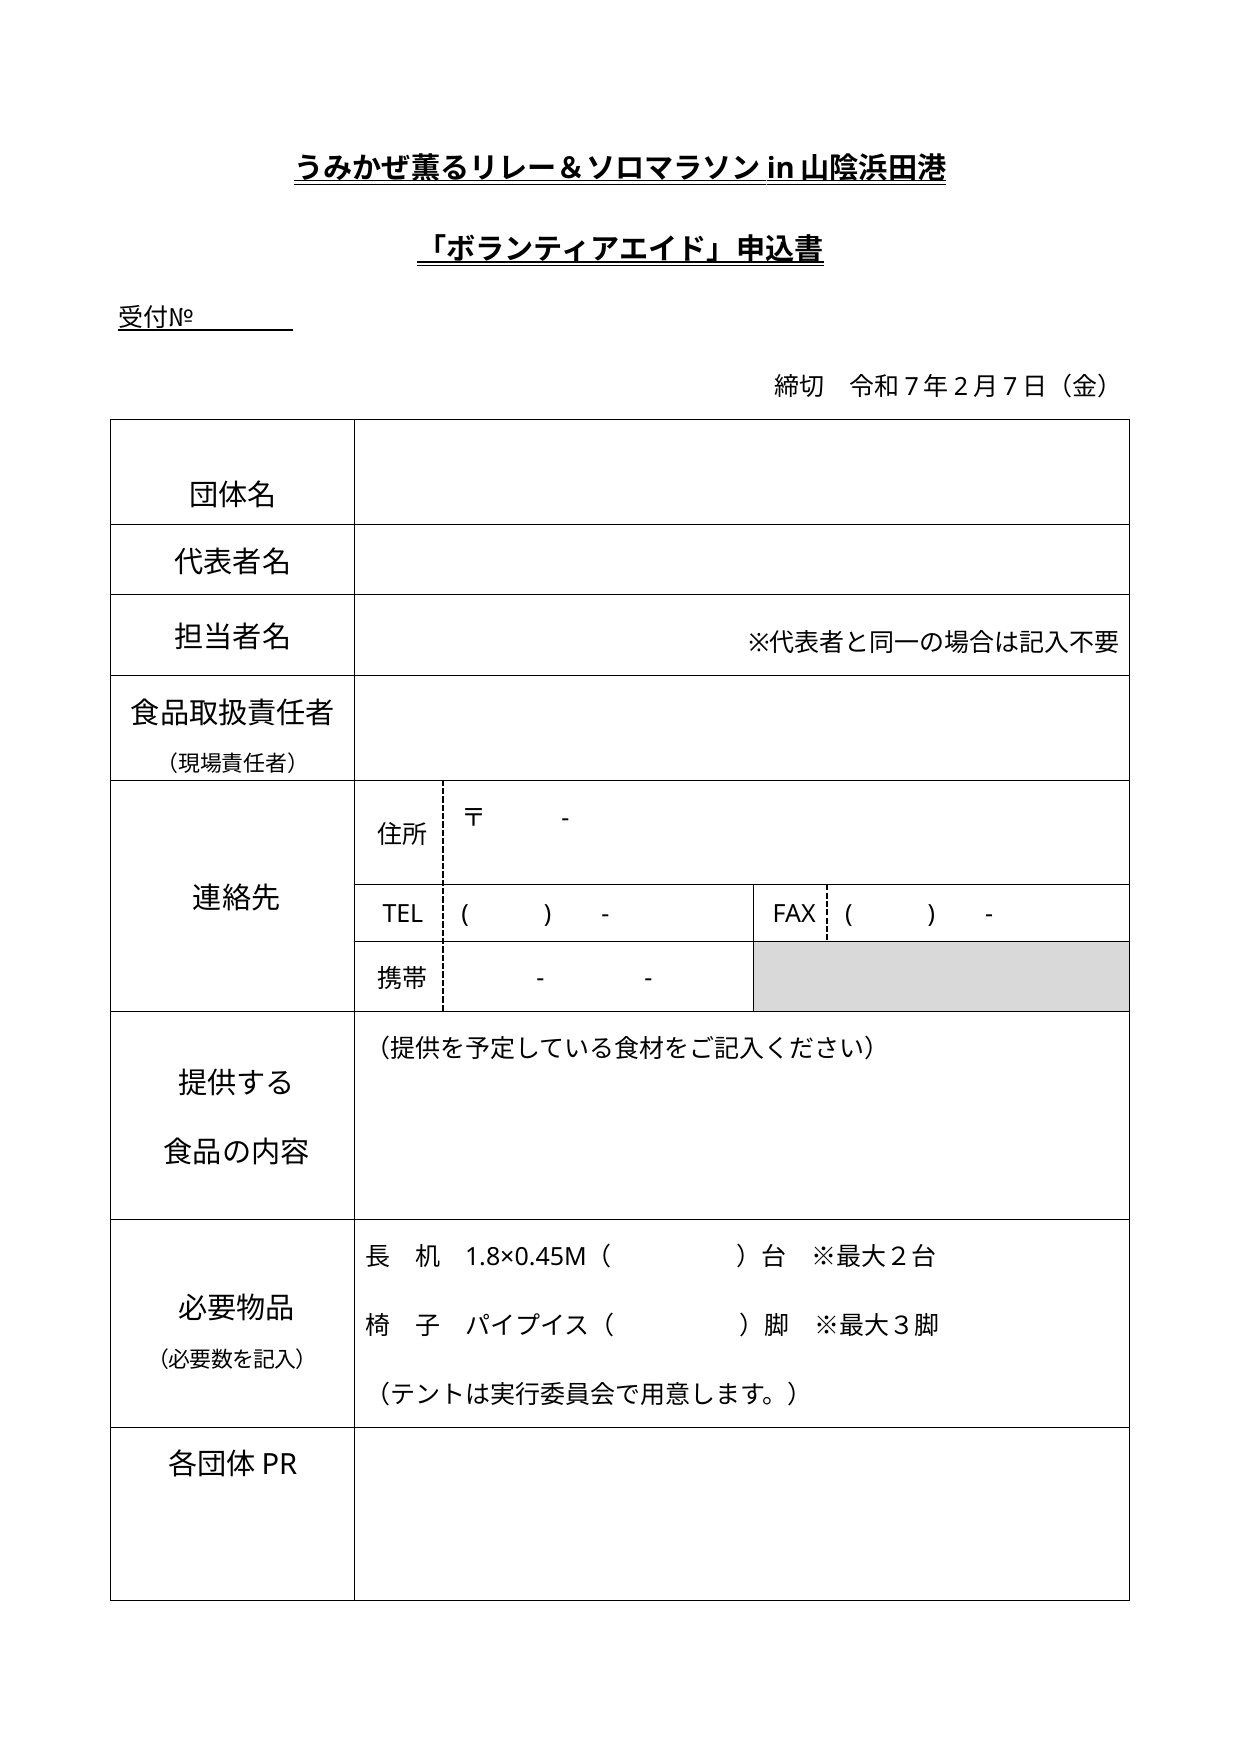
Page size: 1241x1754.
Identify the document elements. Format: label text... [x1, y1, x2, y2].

table_cell （提供を予定している食材をご記入ください） [355, 1012, 1129, 1219]
table_cell 携帯 [355, 942, 443, 1011]
table_cell FAX [754, 885, 827, 941]
table_cell ( ) - [443, 885, 753, 941]
table_cell 長 机 1.8×0.45M（ ）台 ※最大２台 椅 子 パイプイス（ ）脚 ※最大３脚 （テントは実行委員会で用意します。） [355, 1220, 1129, 1427]
table_cell - - [443, 942, 753, 1011]
table_cell [754, 942, 1129, 1011]
table_cell 代表者名 [111, 525, 354, 594]
table_cell 担当者名 [111, 595, 354, 675]
table_cell [355, 676, 1129, 779]
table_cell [355, 1428, 1129, 1600]
table_cell 〒 - [443, 781, 1129, 884]
table_cell 提供する 食品の内容 [111, 1012, 354, 1219]
table_cell 各団体PR [111, 1428, 354, 1600]
text 「ボランティアエイド」申込書 [118, 212, 1122, 281]
text 締切 令和7年2月7日（金） [118, 350, 1122, 419]
table_cell [355, 525, 1129, 594]
table_header [355, 420, 1129, 524]
table_cell 連絡先 [111, 781, 354, 1011]
text 受付№ [118, 281, 1122, 350]
table_cell ( ) - [827, 885, 1129, 941]
table_header 団体名 [111, 420, 354, 524]
table_cell TEL [355, 885, 443, 941]
table_cell 食品取扱責任者 （現場責任者） [111, 676, 354, 779]
table_cell ※代表者と同一の場合は記入不要 [355, 595, 1129, 675]
table_cell 住所 [355, 781, 443, 884]
table_cell 必要物品 （必要数を記入） [111, 1220, 354, 1427]
text うみかぜ薫るリレー＆ソロマラソンin山陰浜田港 [118, 131, 1122, 200]
